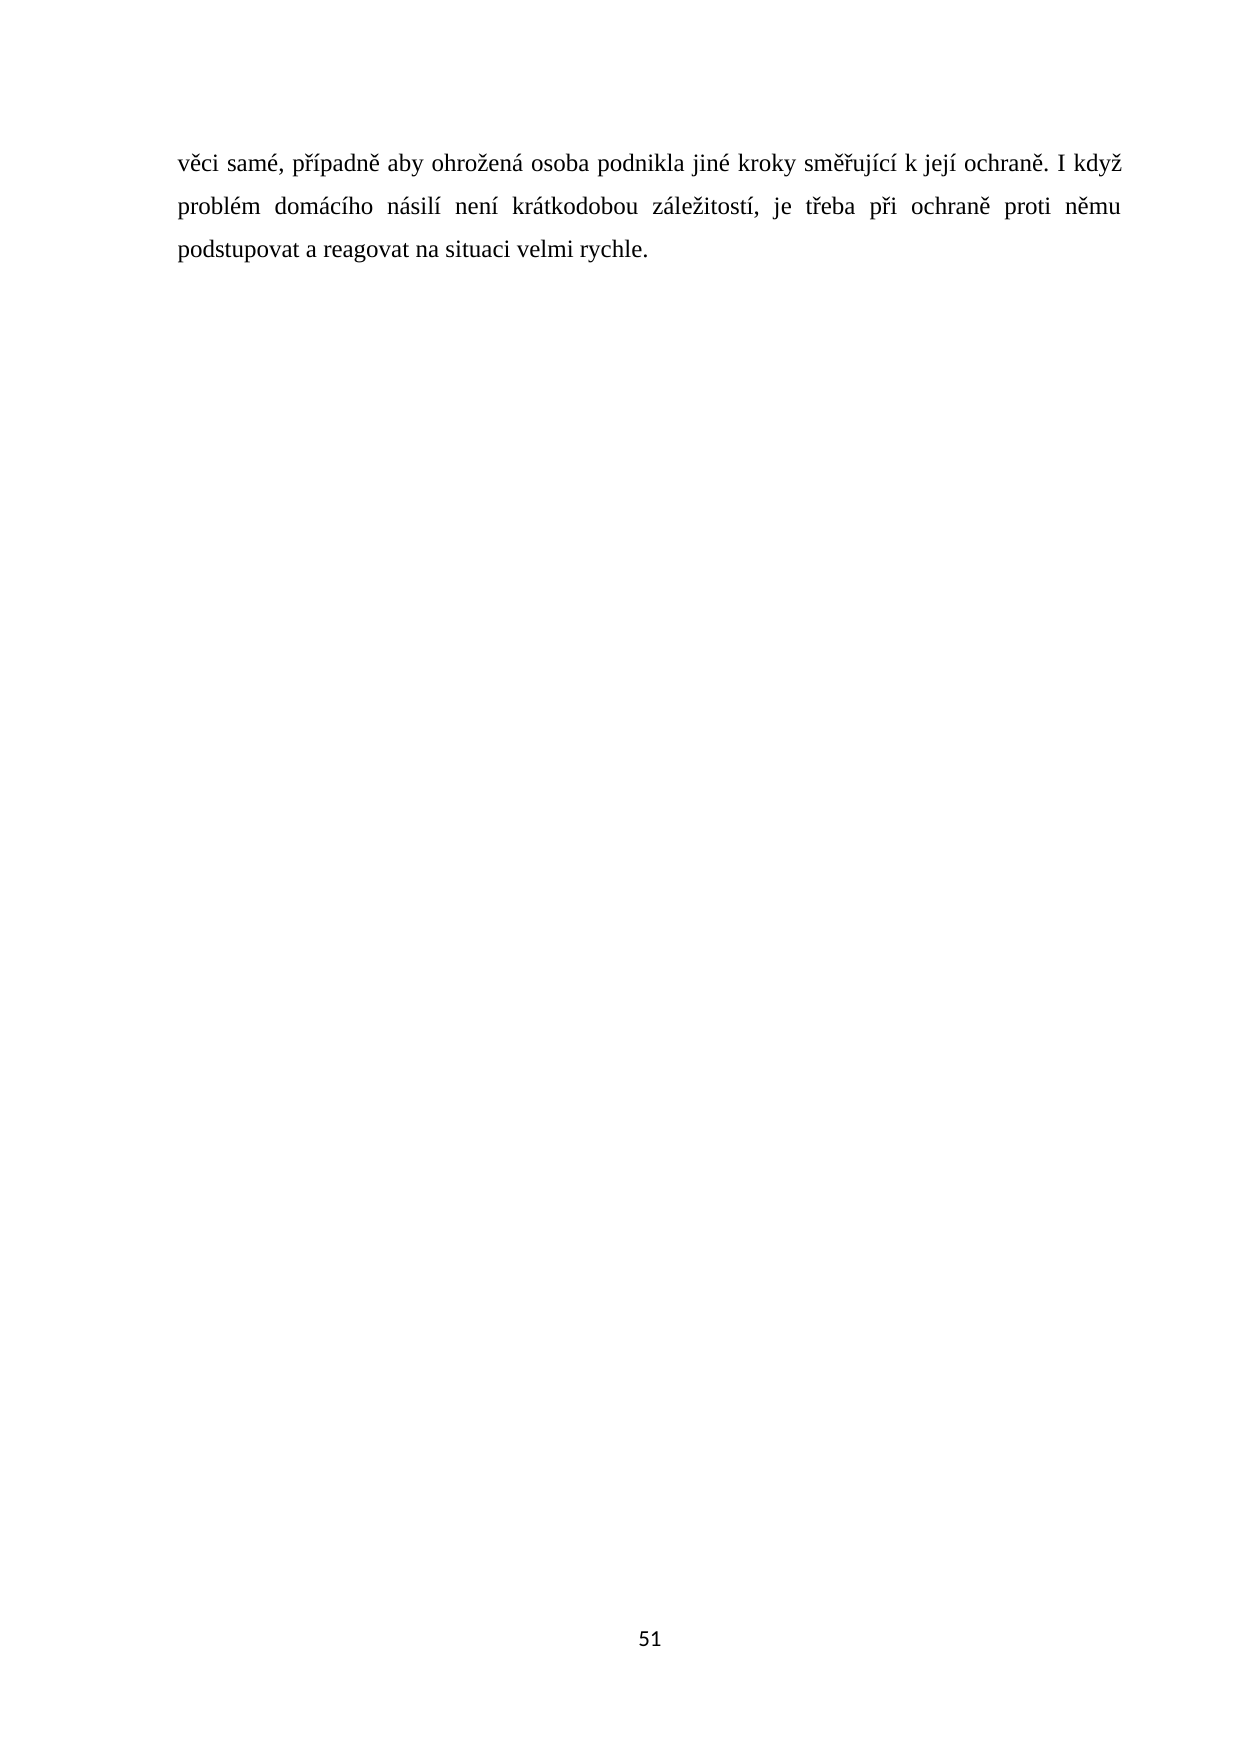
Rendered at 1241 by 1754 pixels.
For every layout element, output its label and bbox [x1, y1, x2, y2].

text [177, 148, 1122, 263]
